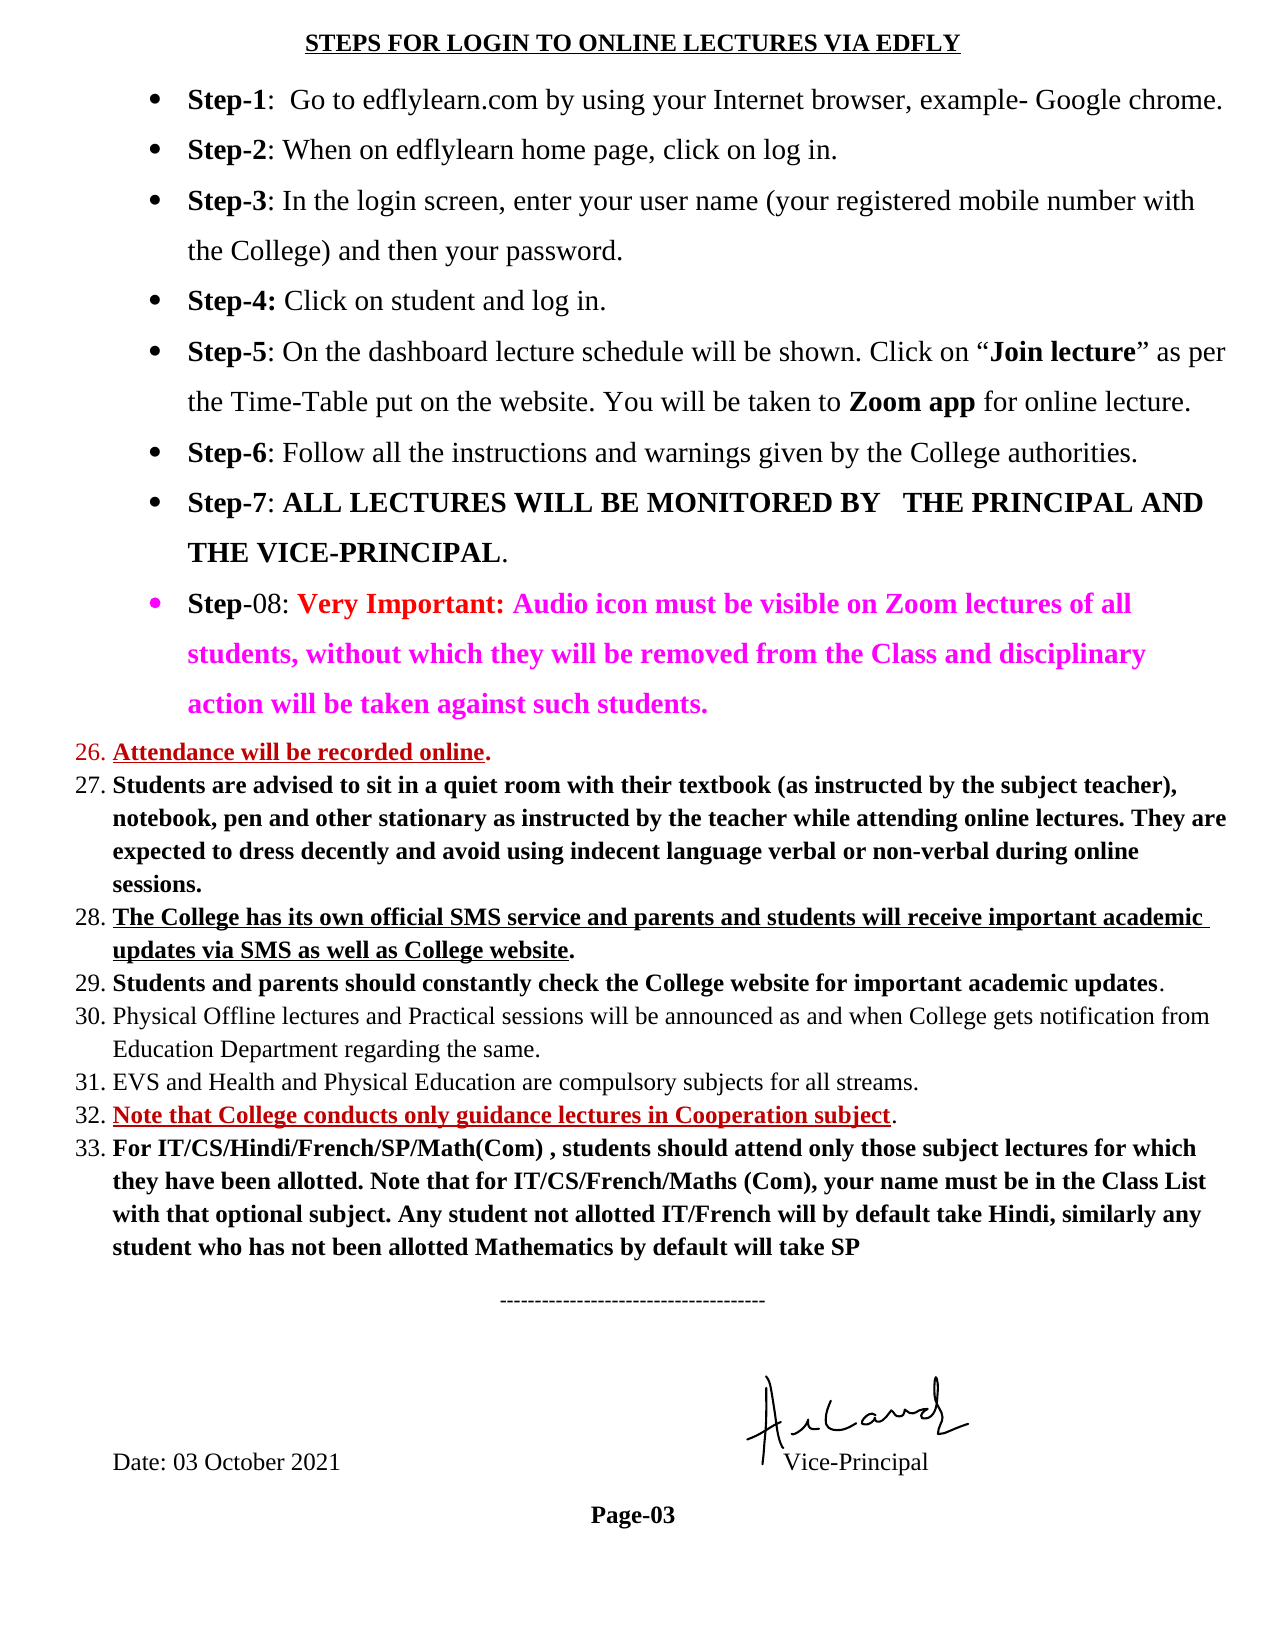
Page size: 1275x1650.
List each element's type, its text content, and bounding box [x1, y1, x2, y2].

list For IT/CS/Hindi/French/SP/Math(Com) , students should attend only those subject lectures for which they have been allotted. Note that for IT/CS/French/Maths (Com), your name must be in the Class List with that optional subject. Any student not allotted IT/French will by default take Hindi, similarly any student who has not been allotted Mathematics by default will take SP [75, 1133, 1228, 1261]
list The College has its own official SMS service and parents and students will receive important academic updates via SMS as well as College website. [75, 902, 1228, 964]
text Page-03 [37, 1501, 1228, 1529]
list Students are advised to sit in a quiet room with their textbook (as instructed by the subject teacher), notebook, pen and other stationary as instructed by the teacher while attending online lectures. They are expected to dress decently and avoid using indecent language verbal or non-verbal during online sessions. [75, 770, 1228, 898]
list Step-2: When on edflylearn home page, click on log in. [150, 132, 1228, 166]
list Step-08: Very Important: Audio icon must be visible on Zoom lectures of all students, without which they will be removed from the Class and disciplinary action will be taken against such students. [150, 586, 1228, 720]
list Physical Offline lectures and Practical sessions will be announced as and when College gets notification from Education Department regarding the same. [75, 1001, 1228, 1063]
list Step-1: Go to edflylearn.com by using your Internet browser, example- Google chrome. [150, 82, 1228, 116]
list Step-3: In the login screen, enter your user name (your registered mobile number with the College) and then your password. [150, 183, 1228, 267]
list Attendance will be recorded online. [75, 737, 1228, 766]
list EVS and Health and Physical Education are compulsory subjects for all streams. [75, 1067, 1228, 1096]
text STEPS FOR LOGIN TO ONLINE LECTURES VIA EDFLY [37, 28, 1228, 57]
text -------------------------------------- [37, 1286, 1228, 1314]
list Step-6: Follow all the instructions and warnings given by the College authorities. [150, 435, 1228, 468]
text Date: 03 October 2021 Vice-Principal [37, 1447, 1228, 1476]
list Step-5: On the dashboard lecture schedule will be shown. Click on “Join lecture” as per the Time-Table put on the website. You will be taken to Zoom app for online lecture. [150, 334, 1228, 418]
list Students and parents should constantly check the College website for important academic updates. [75, 968, 1228, 997]
list Step-7: ALL LECTURES WILL BE MONITORED BY THE PRINCIPAL AND THE VICE-PRINCIPAL. [150, 485, 1228, 569]
list Note that College conducts only guidance lectures in Cooperation subject. [75, 1100, 1228, 1129]
list Step-4: Click on student and log in. [150, 283, 1228, 317]
